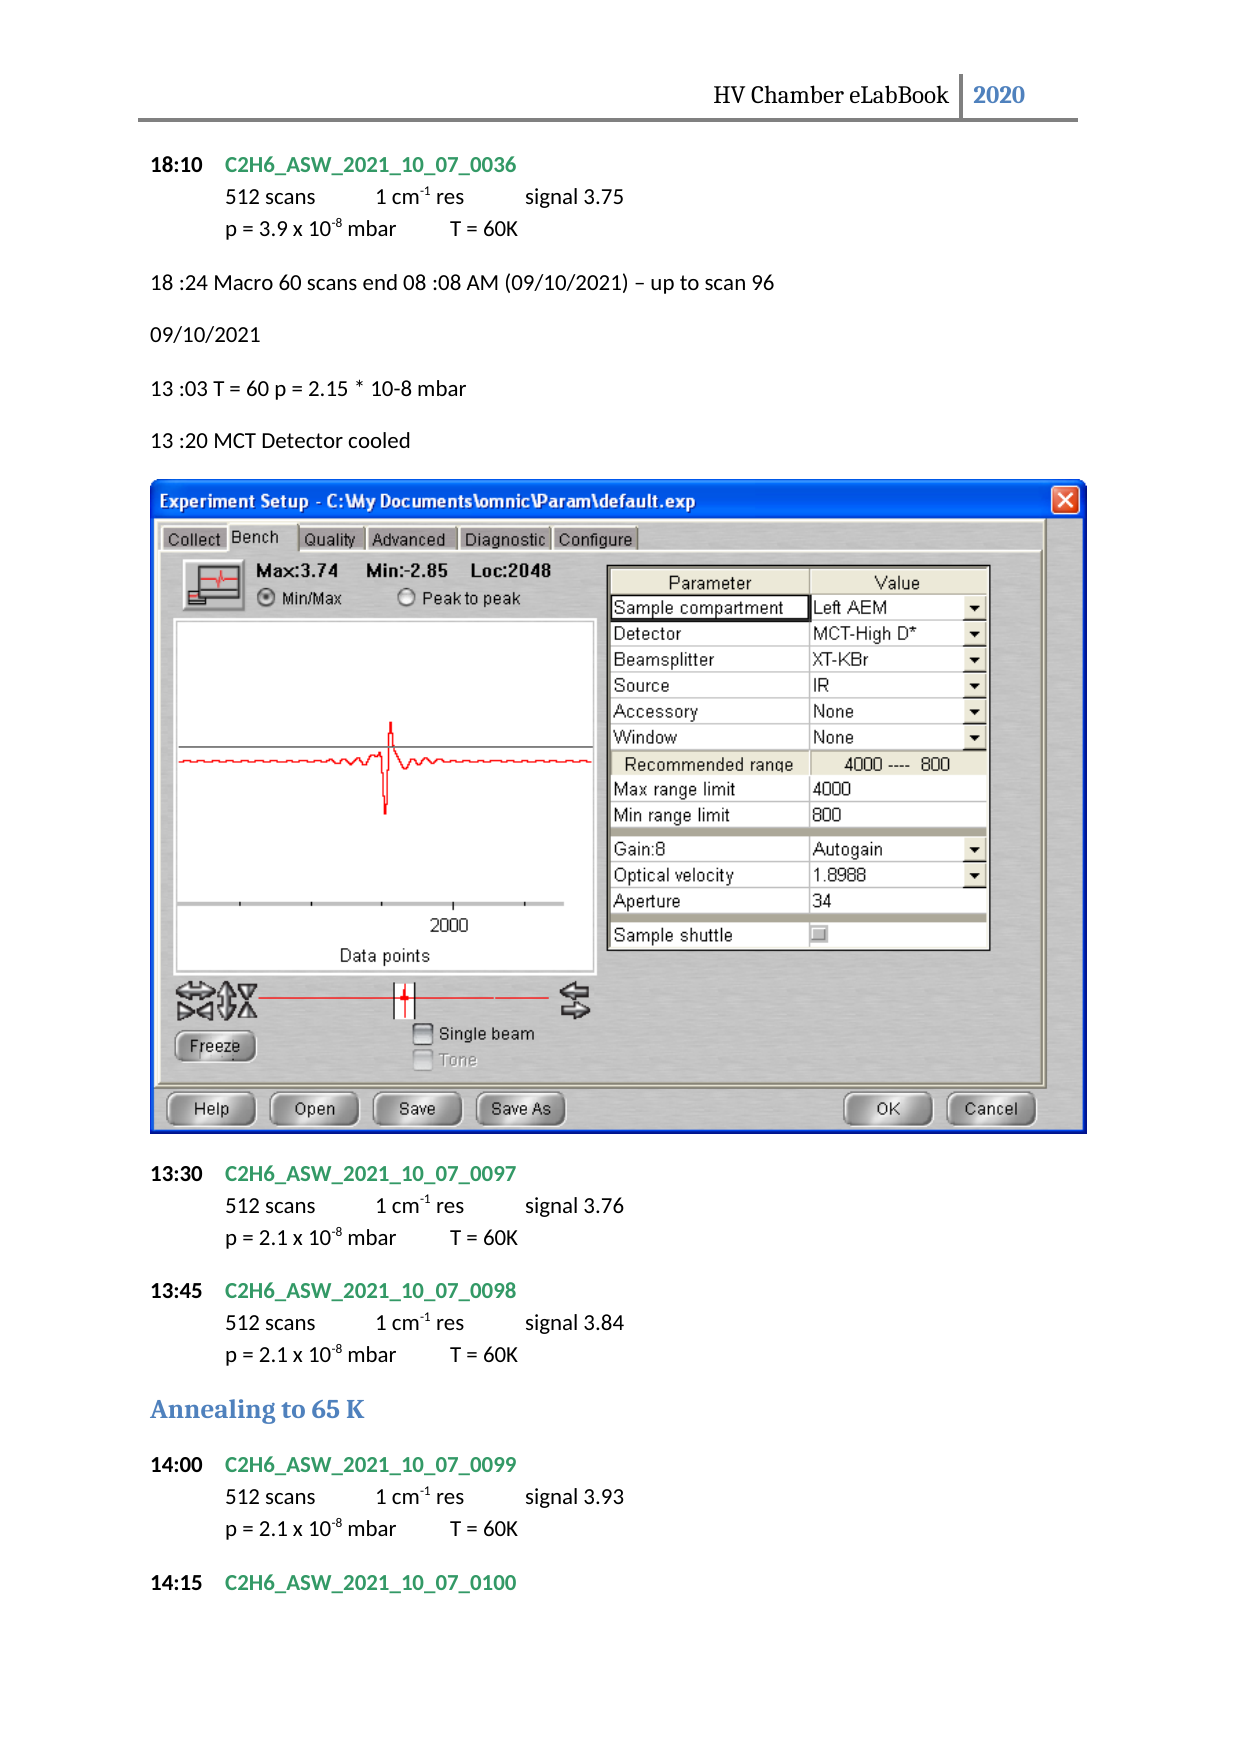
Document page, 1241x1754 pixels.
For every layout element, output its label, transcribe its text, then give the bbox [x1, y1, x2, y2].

text 512 scans 1 cm-1 res signal 3.75 p = 3.9 x 10-8 mbar T = 60K [225, 182, 1090, 243]
text 18:10 C2H6_ASW_2021_10_07_0036 [150, 150, 1090, 178]
text 512 scans 1 cm-1 res signal 3.84 p = 2.1 x 10-8 mbar T = 60K [225, 1308, 1090, 1369]
text 13:45 C2H6_ASW_2021_10_07_0098 [150, 1276, 1090, 1304]
text 13:30 C2H6_ASW_2021_10_07_0097 [150, 1159, 1090, 1187]
text 13 :20 MCT Detector cooled [150, 427, 1090, 455]
text 18 :24 Macro 60 scans end 08 :08 AM (09/10/2021) – up to scan 96 [150, 268, 1090, 296]
subtitle Annealing to 65 K [150, 1394, 1090, 1425]
text 14:00 C2H6_ASW_2021_10_07_0099 [150, 1450, 1090, 1478]
text 14:15 C2H6_ASW_2021_10_07_0100 [150, 1568, 1090, 1596]
text 13 :03 T = 60 p = 2.15 * 10-8 mbar [150, 374, 1090, 402]
picture [150, 479, 1087, 1134]
text 512 scans 1 cm-1 res signal 3.93 p = 2.1 x 10-8 mbar T = 60K [225, 1482, 1090, 1543]
text 09/10/2021 [150, 321, 1090, 349]
text 512 scans 1 cm-1 res signal 3.76 p = 2.1 x 10-8 mbar T = 60K [225, 1191, 1090, 1251]
